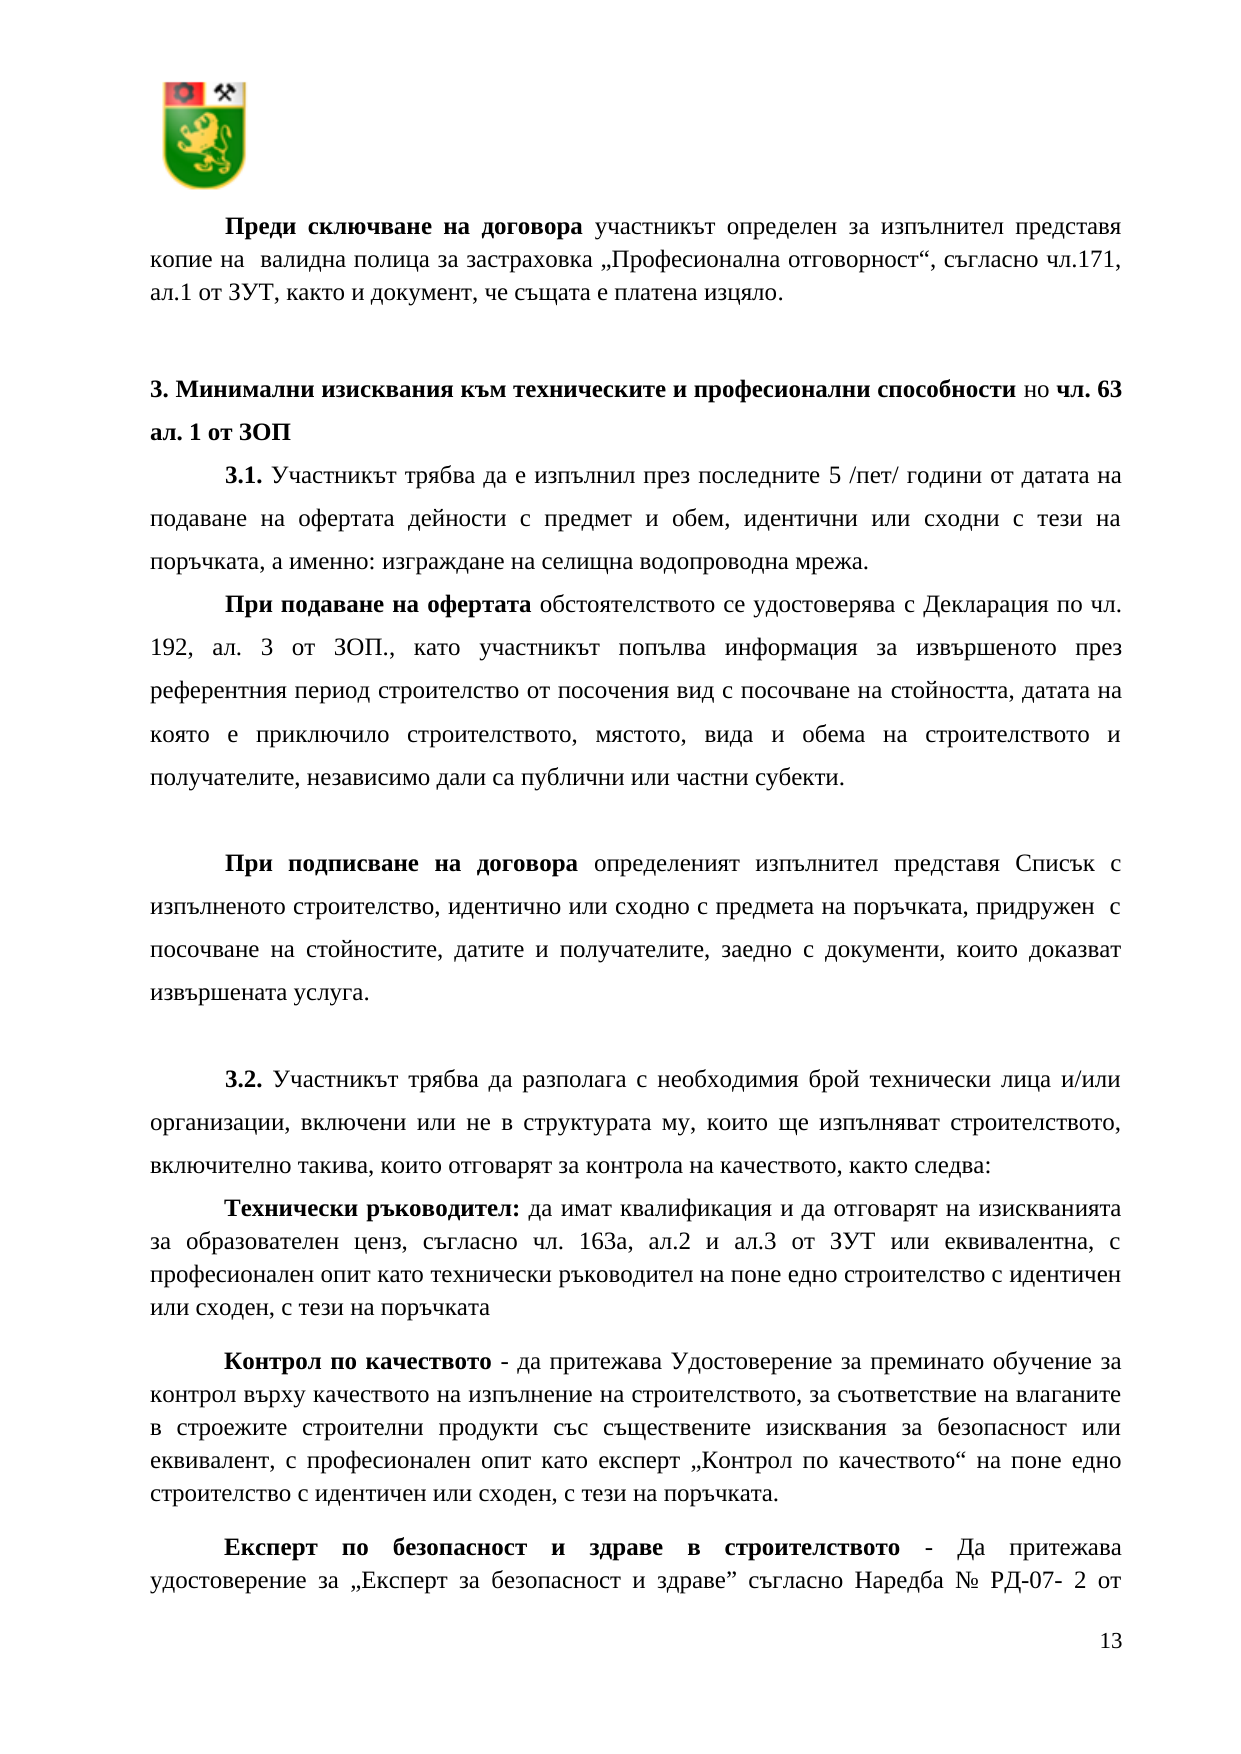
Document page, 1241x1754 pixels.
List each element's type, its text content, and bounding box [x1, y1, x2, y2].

text Преди сключване на договора участникът определен за изпълнител представя копие на валидна полица за застраховка „Професионална отговорност“, съгласно чл.171, ал.1 от ЗУТ, както и документ, че същата е платена изцяло. [150, 211, 1122, 306]
text При подаване на офертата обстоятелството се удостоверява с Декларация по чл. 192, ал. 3 от ЗОП., като участникът попълва информация за извършеното през референтния период строителство от посочения вид с посочване на стойността, датата на която е приключило строителството, мястото, вида и обема на строителството и получателите, независимо дали са публични или частни субекти. [150, 589, 1122, 791]
text При подписване на договора определеният изпълнител представя Списък с изпълненото строителство, идентично или сходно с предмета на поръчката, придружен с посочване на стойностите, датите и получателите, заедно с документи, които доказват извършената услуга. [150, 848, 1122, 1006]
picture [150, 73, 260, 196]
text Контрол по качеството - да притежава Удостоверение за преминато обучение за контрол върху качеството на изпълнение на строителството, за съответствие на влаганите в строежите строителни продукти със съществените изисквания за безопасност или еквивалент, с професионален опит като експерт „Контрол по качеството“ на поне едно строителство с идентичен или сходен, с тези на поръчката. [150, 1346, 1122, 1507]
text 3. Минимални изисквания към техническите и професионални способности но чл. 63 ал. 1 от ЗОП [150, 374, 1122, 446]
text 3.1. Участникът трябва да е изпълнил през последните 5 /пет/ години от датата на подаване на офертата дейности с предмет и обем, идентични или сходни с тези на поръчката, а именно: изграждане на селищна водопроводна мрежа. [150, 460, 1122, 575]
text Технически ръководител: да имат квалификация и да отговарят на изискванията за образователен ценз, съгласно чл. 163а, ал.2 и ал.3 от ЗУТ или еквивалентна, с професионален опит като технически ръководител на поне едно строителство с идентичен или сходен, с тези на поръчката [150, 1193, 1122, 1321]
text 3.2. Участникът трябва да разполага с необходимия брой технически лица и/или организации, включени или не в структурата му, които ще изпълняват строителството, включително такива, които отговарят за контрола на качеството, както следва: [150, 1064, 1122, 1179]
